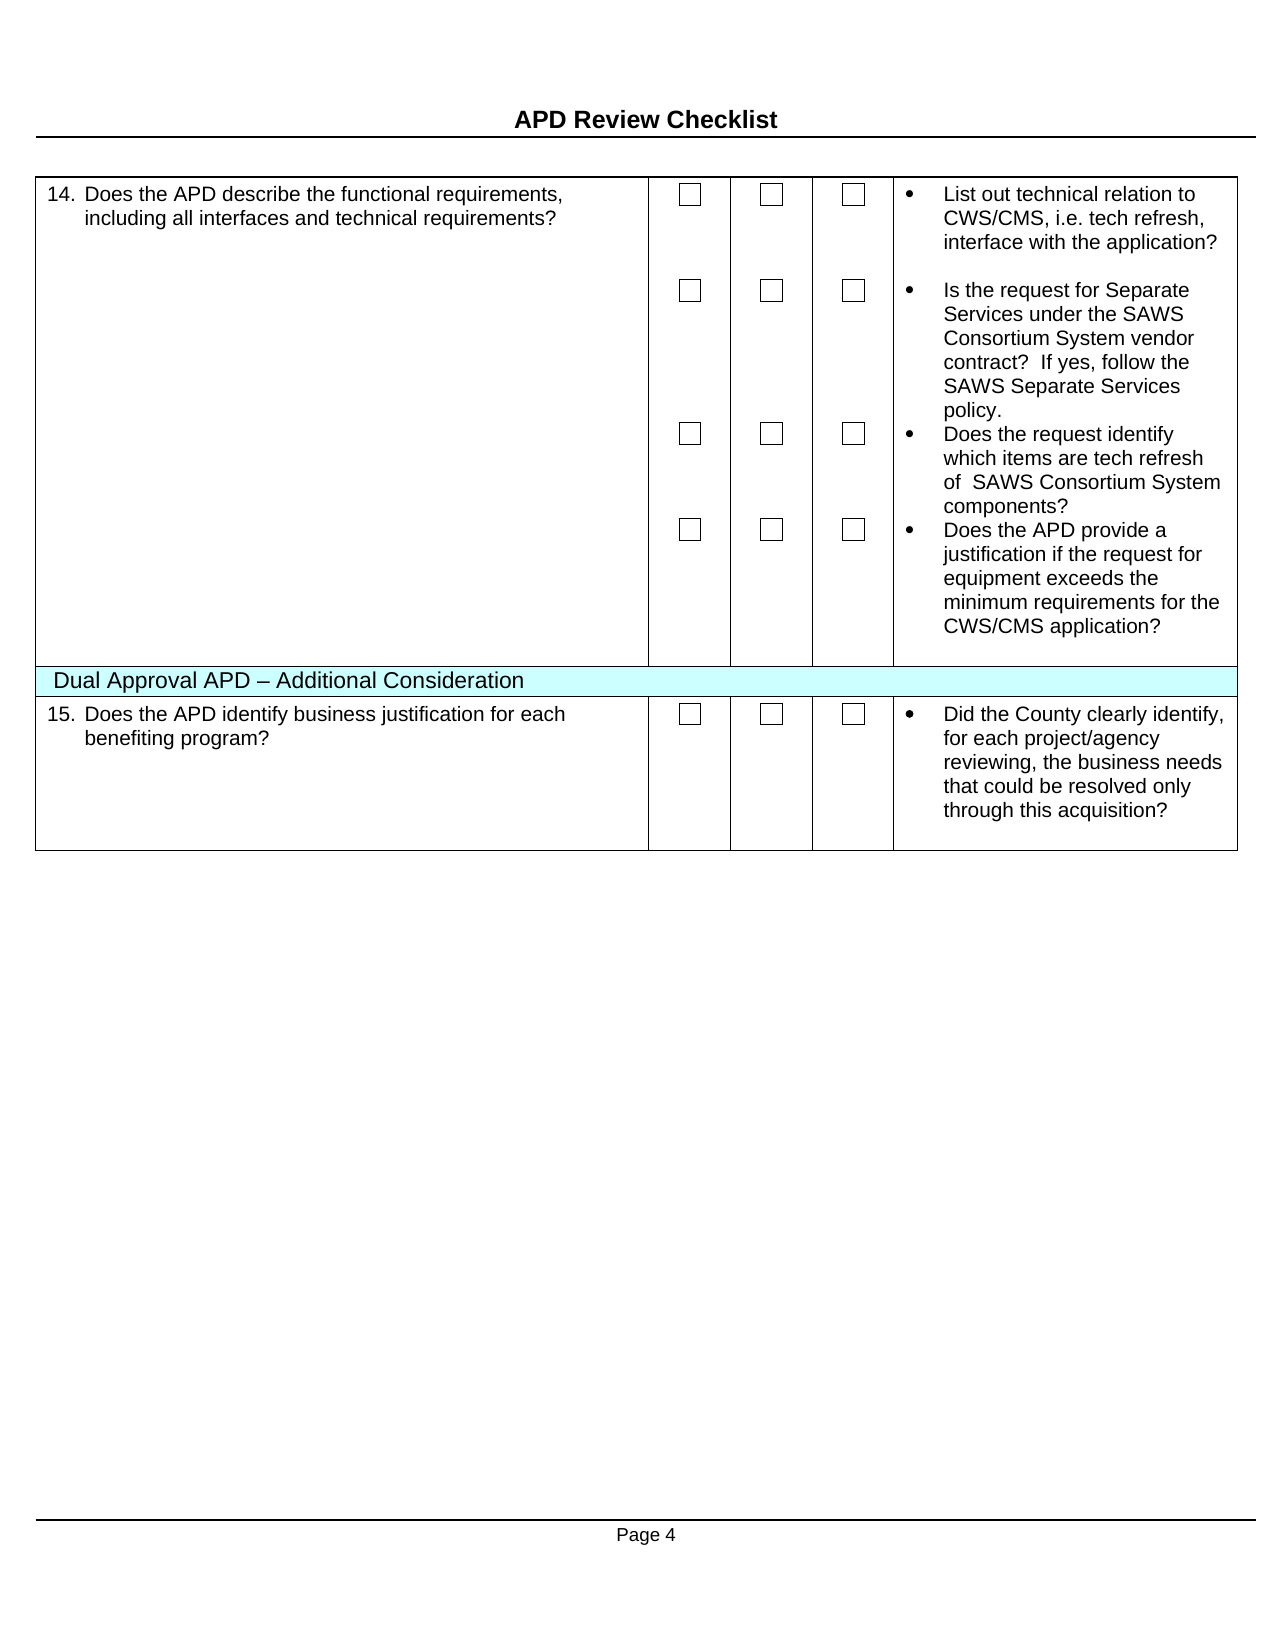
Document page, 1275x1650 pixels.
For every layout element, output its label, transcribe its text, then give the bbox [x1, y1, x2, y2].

table_cell [649, 697, 730, 850]
table_cell [813, 178, 893, 666]
table_cell [649, 178, 730, 666]
table_cell [731, 697, 812, 850]
table_cell [731, 178, 812, 666]
table_cell List out technical relation to CWS/CMS, i.e. tech refresh, interface with the application? Is the request for Separate Services under the SAWS Consortium System vendor contract? If yes, follow the SAWS Separate Services policy. Does the request identify which items are tech refresh of SAWS Consortium System components? Does the APD provide a justification if the request for equipment exceeds the minimum requirements for the CWS/CMS application? [894, 178, 1237, 666]
table_cell Does the APD describe the functional requirements, including all interfaces and technical requirements? [36, 178, 648, 666]
table_cell Did the County clearly identify, for each project/agency reviewing, the business needs that could be resolved only through this acquisition? [894, 697, 1237, 850]
table_cell Does the APD identify business justification for each benefiting program? [36, 697, 648, 850]
table_cell [813, 697, 893, 850]
table_cell Dual Approval APD – Additional Consideration [36, 667, 1237, 696]
